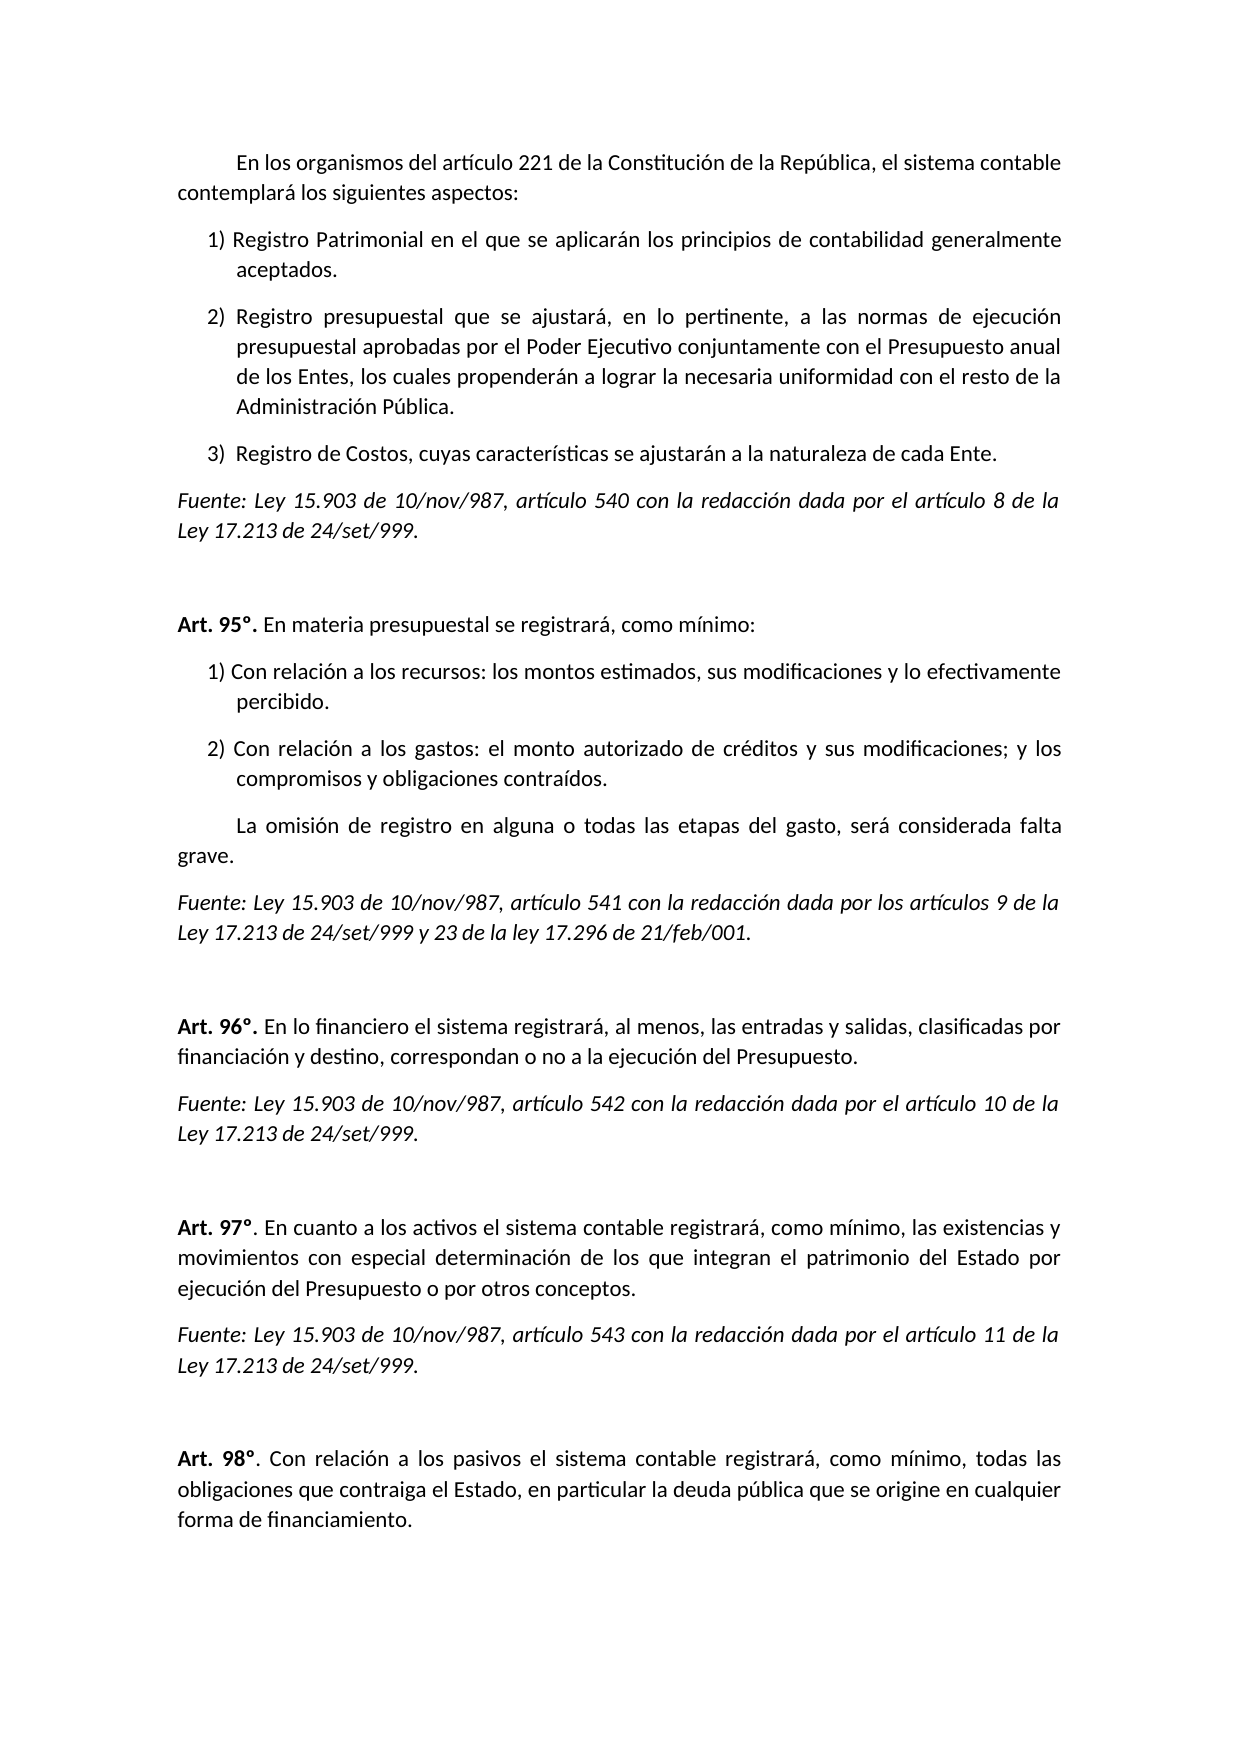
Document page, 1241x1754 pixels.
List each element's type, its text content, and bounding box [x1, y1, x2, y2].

text La omisión de registro en alguna o todas las etapas del gasto, será considerada falta grave. [177, 811, 1063, 869]
text Fuente: Ley 15.903 de 10/nov/987, artículo 541 con la redacción dada por los artículos 9 de la Ley 17.213 de 24/set/999 y 23 de la ley 17.296 de 21/feb/001. [177, 888, 1063, 946]
text 2) Con relación a los gastos: el monto autorizado de créditos y sus modificaciones; y los compromisos y obligaciones contraídos. [207, 734, 1063, 792]
text Art. 95º. En materia presupuestal se registrará, como mínimo: [177, 610, 1063, 638]
text 3) Registro de Costos, cuyas características se ajustarán a la naturaleza de cada Ente. [207, 439, 1063, 467]
text Fuente: Ley 15.903 de 10/nov/987, artículo 543 con la redacción dada por el artículo 11 de la Ley 17.213 de 24/set/999. [177, 1321, 1063, 1379]
text 1) Con relación a los recursos: los montos estimados, sus modificaciones y lo efectivamente percibido. [207, 657, 1063, 715]
text 1) Registro Patrimonial en el que se aplicarán los principios de contabilidad generalmente aceptados. [207, 225, 1063, 283]
text 2) Registro presupuestal que se ajustará, en lo pertinente, a las normas de ejecución presupuestal aprobadas por el Poder Ejecutivo conjuntamente con el Presupuesto anual de los Entes, los cuales propenderán a lograr la necesaria uniformidad con el resto de la Administración Pública. [207, 302, 1063, 420]
text Art. 96º. En lo financiero el sistema registrará, al menos, las entradas y salidas, clasificadas por financiación y destino, correspondan o no a la ejecución del Presupuesto. [177, 1012, 1063, 1070]
text Fuente: Ley 15.903 de 10/nov/987, artículo 542 con la redacción dada por el artículo 10 de la Ley 17.213 de 24/set/999. [177, 1089, 1063, 1147]
text En los organismos del artículo 221 de la Constitución de la República, el sistema contable contemplará los siguientes aspectos: [177, 148, 1063, 206]
text Art. 97º. En cuanto a los activos el sistema contable registrará, como mínimo, las existencias y movimientos con especial determinación de los que integran el patrimonio del Estado por ejecución del Presupuesto o por otros conceptos. [177, 1213, 1063, 1302]
text Fuente: Ley 15.903 de 10/nov/987, artículo 540 con la redacción dada por el artículo 8 de la Ley 17.213 de 24/set/999. [177, 486, 1063, 544]
text Art. 98º. Con relación a los pasivos el sistema contable registrará, como mínimo, todas las obligaciones que contraiga el Estado, en particular la deuda pública que se origine en cualquier forma de financiamiento. [177, 1444, 1063, 1533]
